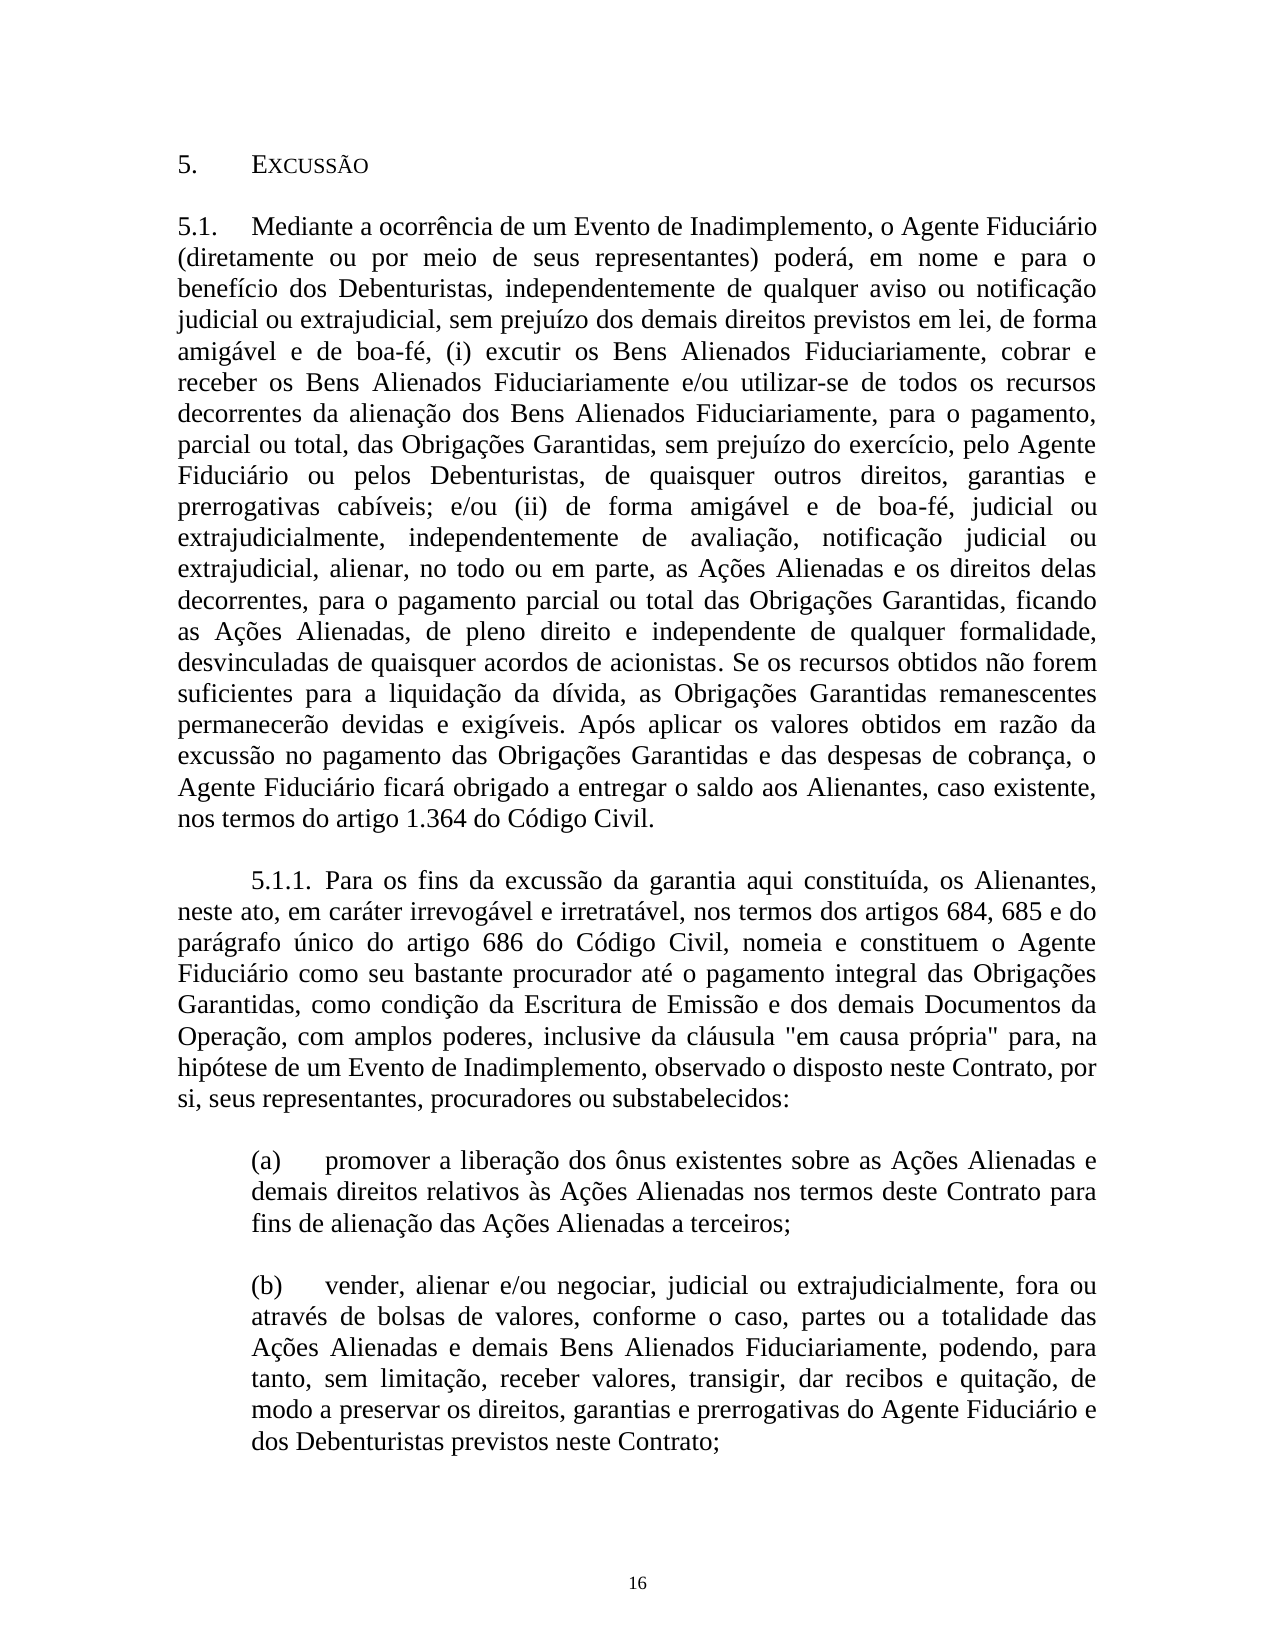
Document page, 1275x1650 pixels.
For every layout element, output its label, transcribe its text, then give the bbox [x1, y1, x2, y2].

text 5.1. Mediante a ocorrência de um Evento de Inadimplemento, o Agente Fiduciário (diretamente ou por meio de seus representantes) poderá, em nome e para o benefício dos Debenturistas, independentemente de qualquer aviso ou notificação judicial ou extrajudicial, sem prejuízo dos demais direitos previstos em lei, de forma amigável e de boa-fé, (i) excutir os Bens Alienados Fiduciariamente, cobrar e receber os Bens Alienados Fiduciariamente e/ou utilizar-se de todos os recursos decorrentes da alienação dos Bens Alienados Fiduciariamente, para o pagamento, parcial ou total, das Obrigações Garantidas, sem prejuízo do exercício, pelo Agente Fiduciário ou pelos Debenturistas, de quaisquer outros direitos, garantias e prerrogativas cabíveis; e/ou (ii) de forma amigável e de boa-fé, judicial ou extrajudicialmente, independentemente de avaliação, notificação judicial ou extrajudicial, alienar, no todo ou em parte, as Ações Alienadas e os direitos delas decorrentes, para o pagamento parcial ou total das Obrigações Garantidas, ficando as Ações Alienadas, de pleno direito e independente de qualquer formalidade, desvinculadas de quaisquer acordos de acionistas. Se os recursos obtidos não forem suficientes para a liquidação da dívida, as Obrigações Garantidas remanescentes permanecerão devidas e exigíveis. Após aplicar os valores obtidos em razão da excussão no pagamento das Obrigações Garantidas e das despesas de cobrança, o Agente Fiduciário ficará obrigado a entregar o saldo aos Alienantes, caso existente, nos termos do artigo 1.364 do Código Civil. [177, 210, 1098, 833]
text 5.1.1. Para os fins da excussão da garantia aqui constituída, os Alienantes, neste ato, em caráter irrevogável e irretratável, nos termos dos artigos 684, 685 e do parágrafo único do artigo 686 do Código Civil, nomeia e constituem o Agente Fiduciário como seu bastante procurador até o pagamento integral das Obrigações Garantidas, como condição da Escritura de Emissão e dos demais Documentos da Operação, com amplos poderes, inclusive da cláusula "em causa própria" para, na hipótese de um Evento de Inadimplemento, observado o disposto neste Contrato, por si, seus representantes, procuradores ou substabelecidos: [177, 864, 1098, 1113]
text (a) promover a liberação dos ônus existentes sobre as Ações Alienadas e demais direitos relativos às Ações Alienadas nos termos deste Contrato para fins de alienação das Ações Alienadas a terceiros; [251, 1144, 1098, 1238]
text 5. Excussão [177, 148, 1098, 179]
text (b) vender, alienar e/ou negociar, judicial ou extrajudicialmente, fora ou através de bolsas de valores, conforme o caso, partes ou a totalidade das Ações Alienadas e demais Bens Alienados Fiduciariamente, podendo, para tanto, sem limitação, receber valores, transigir, dar recibos e quitação, de modo a preservar os direitos, garantias e prerrogativas do Agente Fiduciário e dos Debenturistas previstos neste Contrato; [251, 1269, 1098, 1456]
